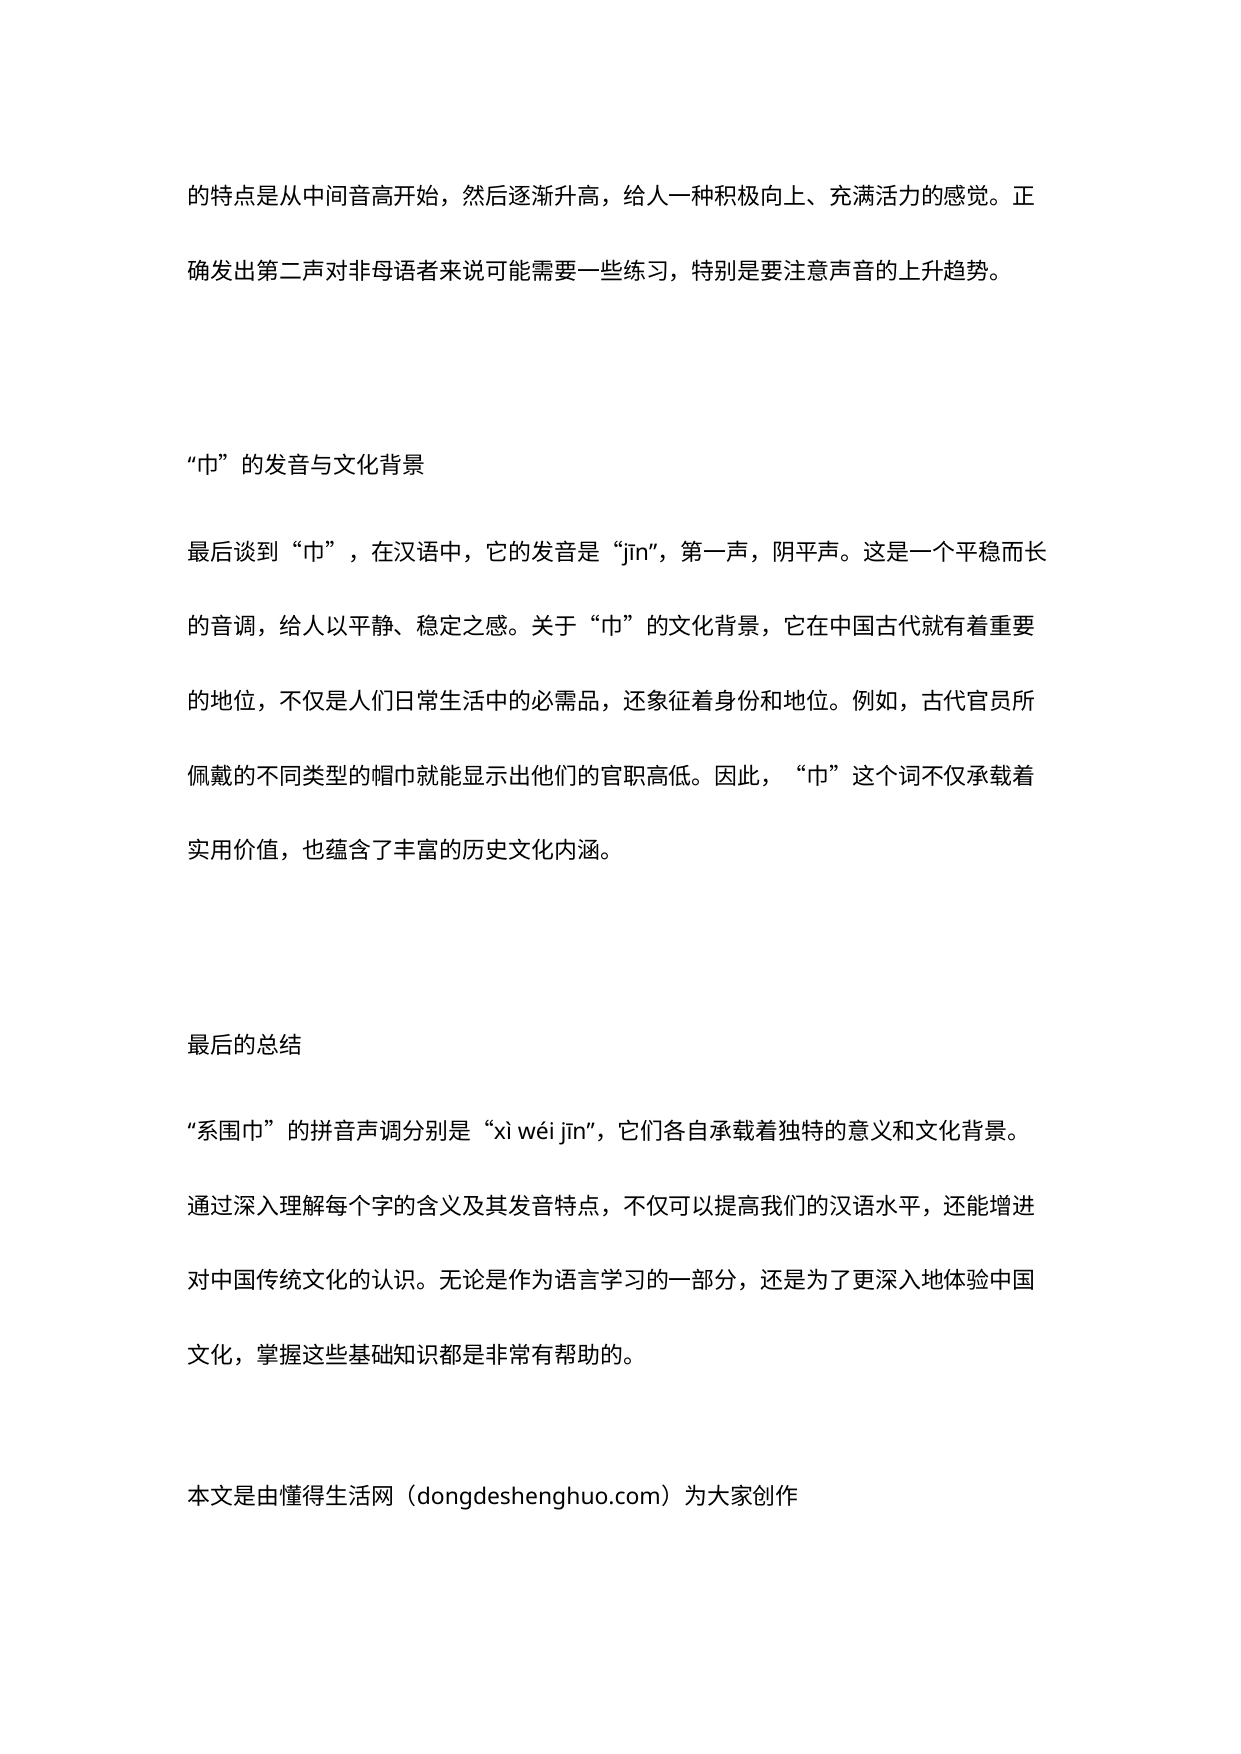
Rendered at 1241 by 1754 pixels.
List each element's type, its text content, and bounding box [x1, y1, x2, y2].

text 最后的总结 [187, 1011, 1053, 1076]
text 最后谈到“巾”，在汉语中，它的发音是“jīn”，第一声，阴平声。这是一个平稳而长的音调，给人以平静、稳定之感。关于“巾”的文化背景，它在中国古代就有着重要的地位，不仅是人们日常生活中的必需品，还象征着身份和地位。例如，古代官员所佩戴的不同类型的帽巾就能显示出他们的官职高低。因此，“巾”这个词不仅承载着实用价值，也蕴含了丰富的历史文化内涵。 [187, 518, 1053, 881]
text “系围巾”的拼音声调分别是“xì wéi jīn”，它们各自承载着独特的意义和文化背景。通过深入理解每个字的含义及其发音特点，不仅可以提高我们的汉语水平，还能增进对中国传统文化的认识。无论是作为语言学习的一部分，还是为了更深入地体验中国文化，掌握这些基础知识都是非常有帮助的。 [187, 1097, 1053, 1386]
text “巾”的发音与文化背景 [187, 431, 1053, 496]
text 本文是由懂得生活网（dongdeshenghuo.com）为大家创作 [187, 1462, 1053, 1527]
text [187, 162, 1053, 302]
